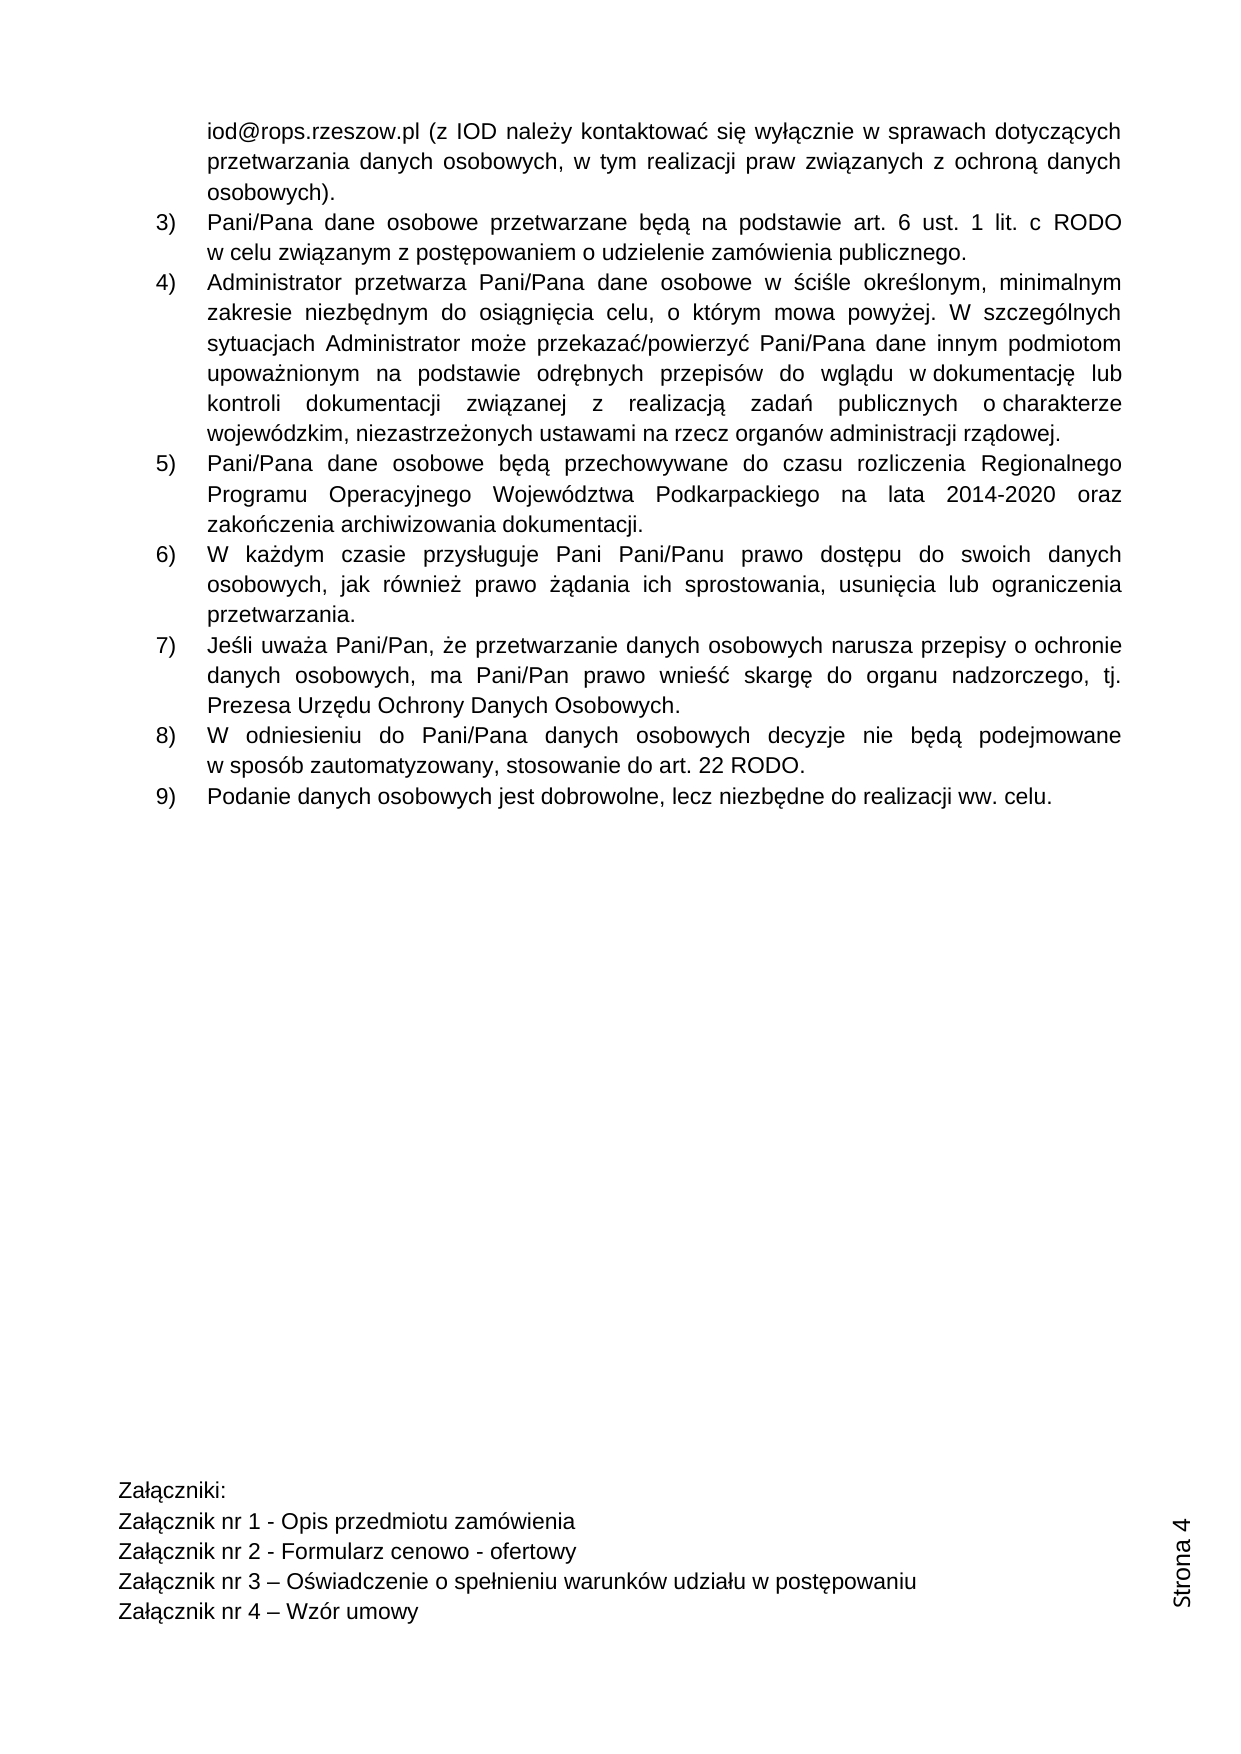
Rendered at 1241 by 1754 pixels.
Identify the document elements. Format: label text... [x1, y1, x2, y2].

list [156, 118, 1122, 205]
text Załączniki: [118, 1477, 1122, 1504]
text Załącznik nr 1 - Opis przedmiotu zamówienia [118, 1508, 1122, 1534]
list W odniesieniu do Pani/Pana danych osobowych decyzje nie będą podejmowane w sposób zautomatyzowany, stosowanie do art. 22 RODO. [156, 722, 1122, 779]
text Załącznik nr 3 – Oświadczenie o spełnieniu warunków udziału w postępowaniu [118, 1568, 1122, 1594]
list Jeśli uważa Pani/Pan, że przetwarzanie danych osobowych narusza przepisy o ochronie danych osobowych, ma Pani/Pan prawo wnieść skargę do organu nadzorczego, tj. Prezesa Urzędu Ochrony Danych Osobowych. [156, 632, 1122, 718]
list Administrator przetwarza Pani/Pana dane osobowe w ściśle określonym, minimalnym zakresie niezbędnym do osiągnięcia celu, o którym mowa powyżej. W szczególnych sytuacjach Administrator może przekazać/powierzyć Pani/Pana dane innym podmiotom upoważnionym na podstawie odrębnych przepisów do wglądu w dokumentację lub kontroli dokumentacji związanej z realizacją zadań publicznych o charakterze wojewódzkim, niezastrzeżonych ustawami na rzecz organów administracji rządowej. [156, 269, 1122, 447]
list Pani/Pana dane osobowe przetwarzane będą na podstawie art. 6 ust. 1 lit. c RODO w celu związanym z postępowaniem o udzielenie zamówienia publicznego. [156, 209, 1122, 265]
text Załącznik nr 4 – Wzór umowy [118, 1598, 1122, 1625]
list Pani/Pana dane osobowe będą przechowywane do czasu rozliczenia Regionalnego Programu Operacyjnego Województwa Podkarpackiego na lata 2014-2020 oraz zakończenia archiwizowania dokumentacji. [156, 450, 1122, 537]
text Załącznik nr 2 - Formularz cenowo - ofertowy [118, 1538, 1122, 1564]
list W każdym czasie przysługuje Pani Pani/Panu prawo dostępu do swoich danych osobowych, jak również prawo żądania ich sprostowania, usunięcia lub ograniczenia przetwarzania. [156, 541, 1122, 628]
list Podanie danych osobowych jest dobrowolne, lecz niezbędne do realizacji ww. celu. [156, 783, 1122, 809]
